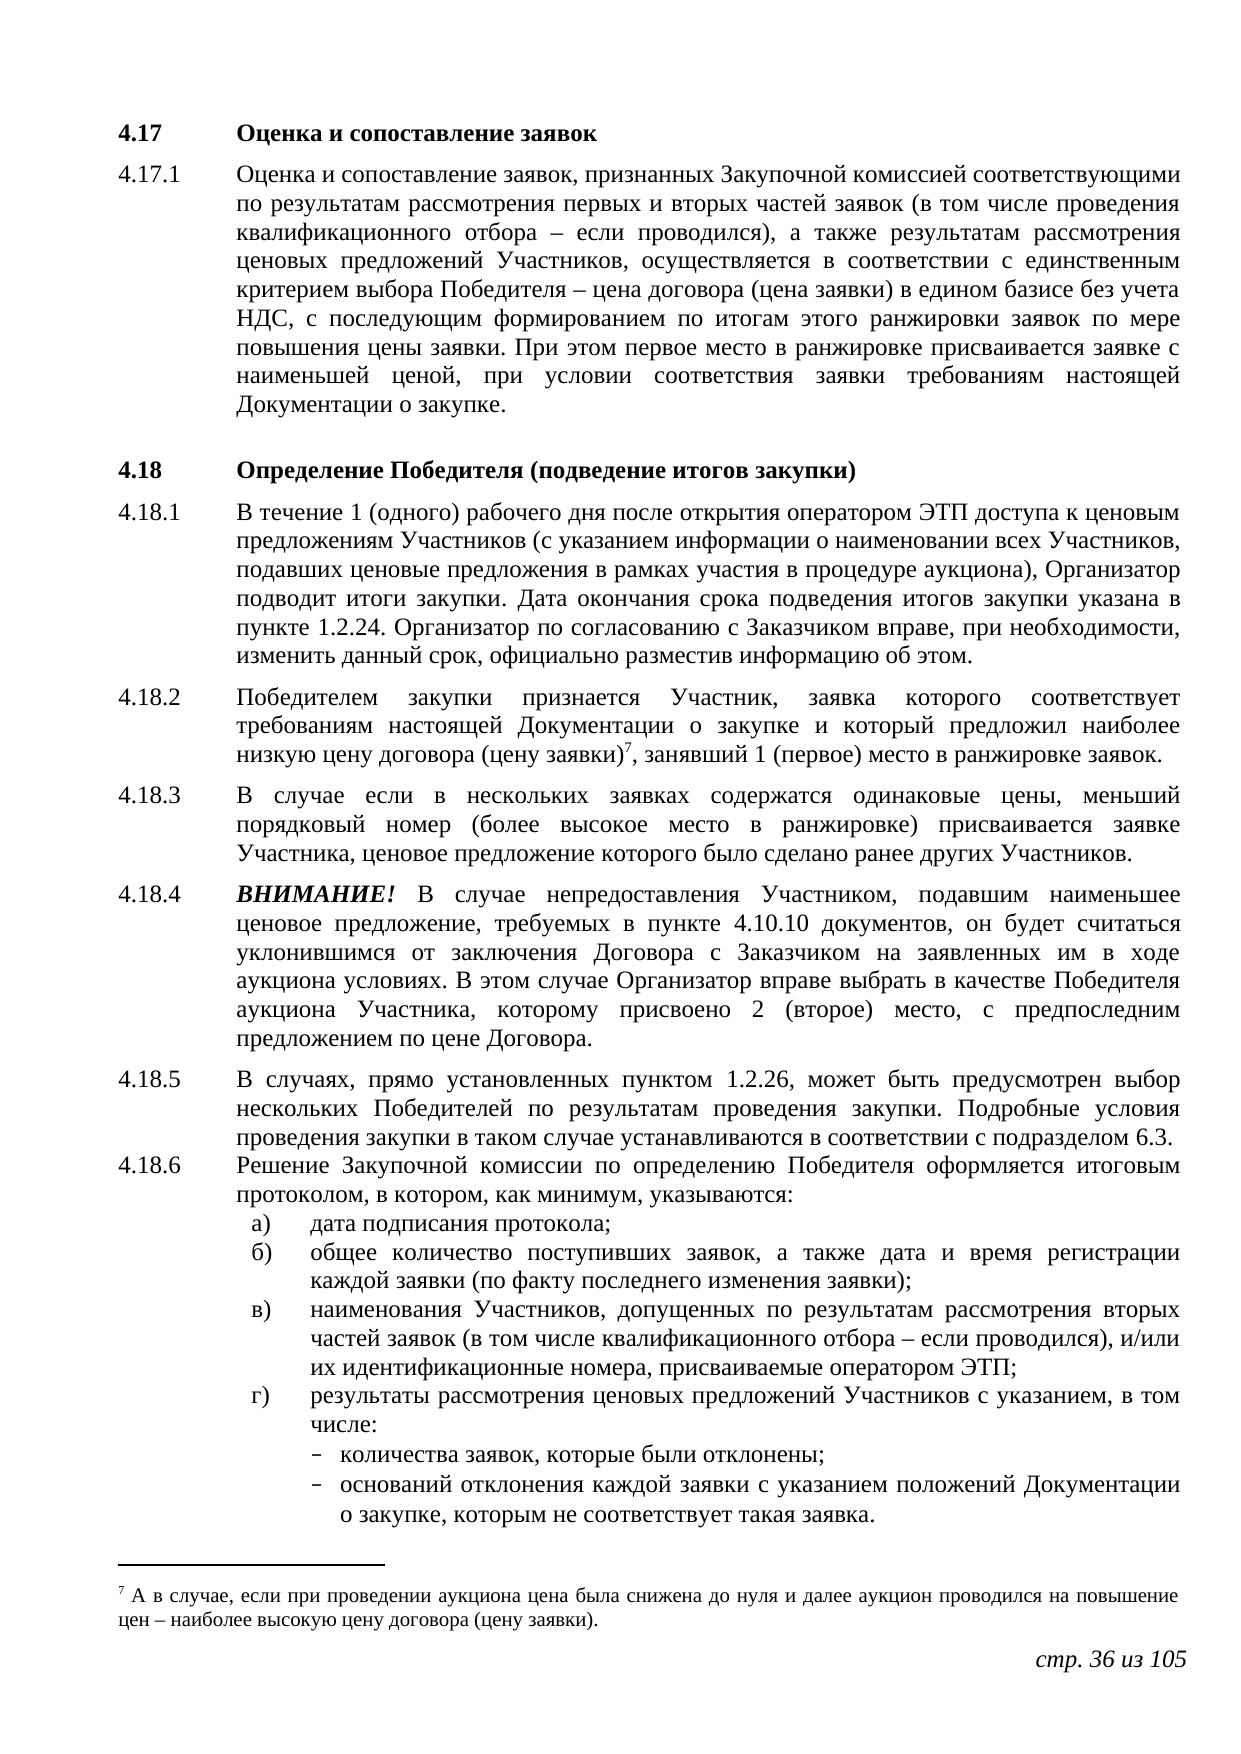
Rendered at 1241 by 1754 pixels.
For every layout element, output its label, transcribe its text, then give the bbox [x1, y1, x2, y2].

text наименования Участников, допущенных по результатам рассмотрения вторых частей заявок (в том числе квалификационного отбора – если проводился), и/или их идентификационные номера, присваиваемые оператором ЭТП; [251, 1294, 1181, 1381]
text дата подписания протокола; [251, 1208, 1181, 1237]
subtitle Оценка и сопоставление заявок [118, 118, 1181, 147]
text ВНИМАНИЕ! В случае непредоставления Участником, подавшим наименьшее ценовое предложение, требуемых в пункте 4.10.10 документов, он будет считаться уклонившимся от заключения Договора с Заказчиком на заявленных им в ходе аукциона условиях. В этом случае Организатор вправе выбрать в качестве Победителя аукциона Участника, которому присвоено 2 (второе) место, с предпоследним предложением по цене Договора. [118, 879, 1181, 1052]
text Решение Закупочной комиссии по определению Победителя оформляется итоговым протоколом, в котором, как минимум, указываются: [118, 1151, 1181, 1208]
text В случае если в нескольких заявках содержатся одинаковые цены, меньший порядковый номер (более высокое место в ранжировке) присваивается заявке Участника, ценовое предложение которого было сделано ранее других Участников. [118, 781, 1181, 867]
list количества заявок, которые были отклонены; [310, 1438, 1181, 1469]
text результаты рассмотрения ценовых предложений Участников с указанием, в том числе: [251, 1381, 1181, 1438]
text В случаях, прямо установленных пунктом 1.2.26, может быть предусмотрен выбор нескольких Победителей по результатам проведения закупки. Подробные условия проведения закупки в таком случае устанавливаются в соответствии с подразделом 6.3. [118, 1064, 1181, 1151]
text общее количество поступивших заявок, а также дата и время регистрации каждой заявки (по факту последнего изменения заявки); [251, 1237, 1181, 1294]
text Оценка и сопоставление заявок, признанных Закупочной комиссией соответствующими по результатам рассмотрения первых и вторых частей заявок (в том числе проведения квалификационного отбора – если проводился), а также результатам рассмотрения ценовых предложений Участников, осуществляется в соответствии с единственным критерием выбора Победителя – цена договора (цена заявки) в едином базисе без учета НДС, с последующим формированием по итогам этого ранжировки заявок по мере повышения цены заявки. При этом первое место в ранжировке присваивается заявке с наименьшей ценой, при условии соответствия заявки требованиям настоящей Документации о закупке. [118, 159, 1181, 418]
text В течение 1 (одного) рабочего дня после открытия оператором ЭТП доступа к ценовым предложениям Участников (с указанием информации о наименовании всех Участников, подавших ценовые предложения в рамках участия в процедуре аукциона), Организатор подводит итоги закупки. Дата окончания срока подведения итогов закупки указана в пункте 1.2.24. Организатор по согласованию с Заказчиком вправе, при необходимости, изменить данный срок, официально разместив информацию об этом. [118, 497, 1181, 669]
list оснований отклонения каждой заявки с указанием положений Документации о закупке, которым не соответствует такая заявка. [310, 1469, 1181, 1528]
text Победителем закупки признается Участник, заявка которого соответствует требованиям настоящей Документации о закупке и который предложил наиболее низкую цену договора (цену заявки), занявший 1 (первое) место в ранжировке заявок. [118, 682, 1181, 768]
subtitle Определение Победителя (подведение итогов закупки) [118, 456, 1181, 484]
